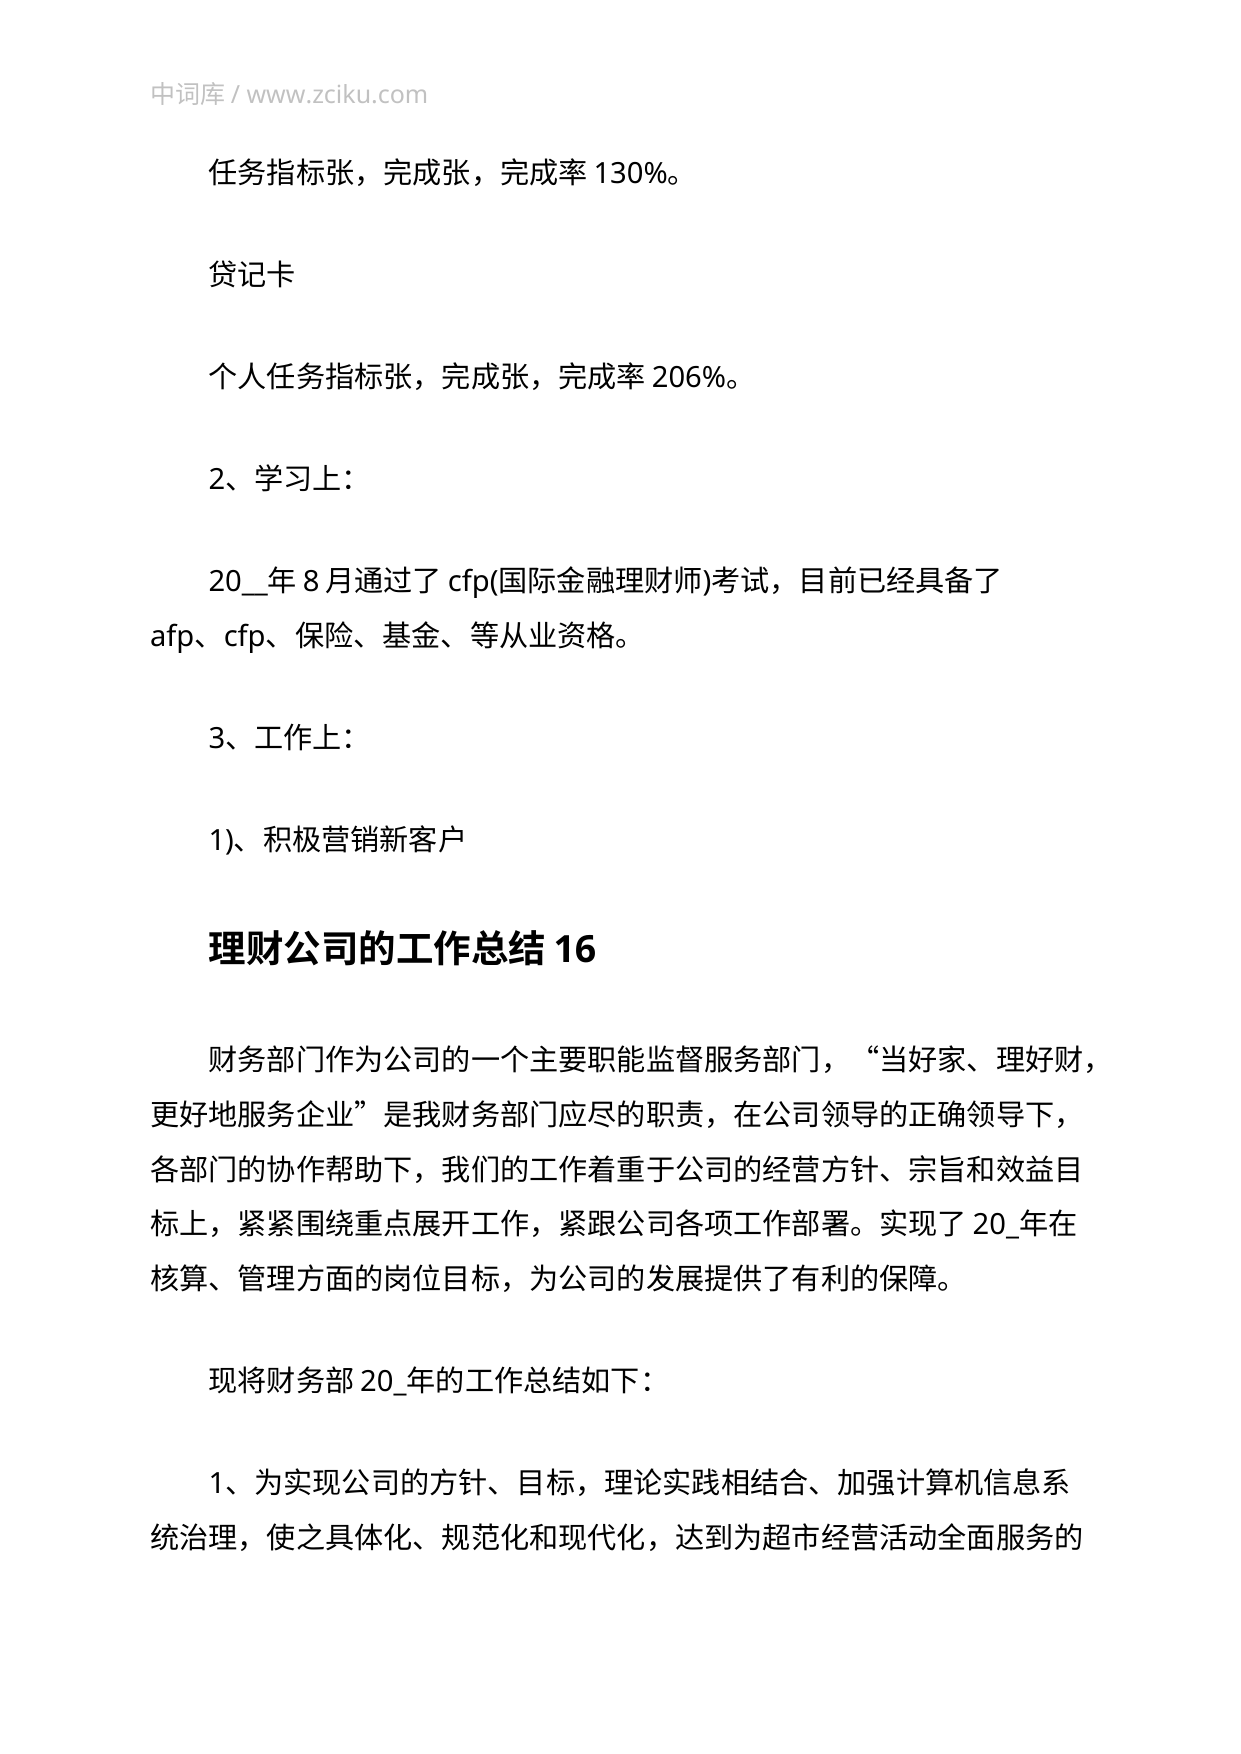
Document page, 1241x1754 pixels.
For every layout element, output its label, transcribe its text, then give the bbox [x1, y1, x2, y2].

text 2、学习上： [150, 456, 1090, 498]
text 1)、积极营销新客户 [150, 817, 1090, 859]
text 任务指标张，完成张，完成率130%。 [150, 150, 1090, 192]
text 3、工作上： [150, 715, 1090, 757]
text 个人任务指标张，完成张，完成率206%。 [150, 354, 1090, 396]
text 理财公司的工作总结16 [150, 919, 1090, 973]
text 现将财务部20_年的工作总结如下： [150, 1358, 1090, 1400]
text 贷记卡 [150, 252, 1090, 294]
text 20__年8月通过了cfp(国际金融理财师)考试，目前已经具备了afp、cfp、保险、基金、等从业资格。 [150, 558, 1090, 655]
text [150, 1460, 1090, 1557]
text 财务部门作为公司的一个主要职能监督服务部门，“当好家、理好财，更好地服务企业”是我财务部门应尽的职责，在公司领导的正确领导下，各部门的协作帮助下，我们的工作着重于公司的经营方针、宗旨和效益目标上，紧紧围绕重点展开工作，紧跟公司各项工作部署。实现了20_年在核算、管理方面的岗位目标，为公司的发展提供了有利的保障。 [150, 1036, 1090, 1298]
